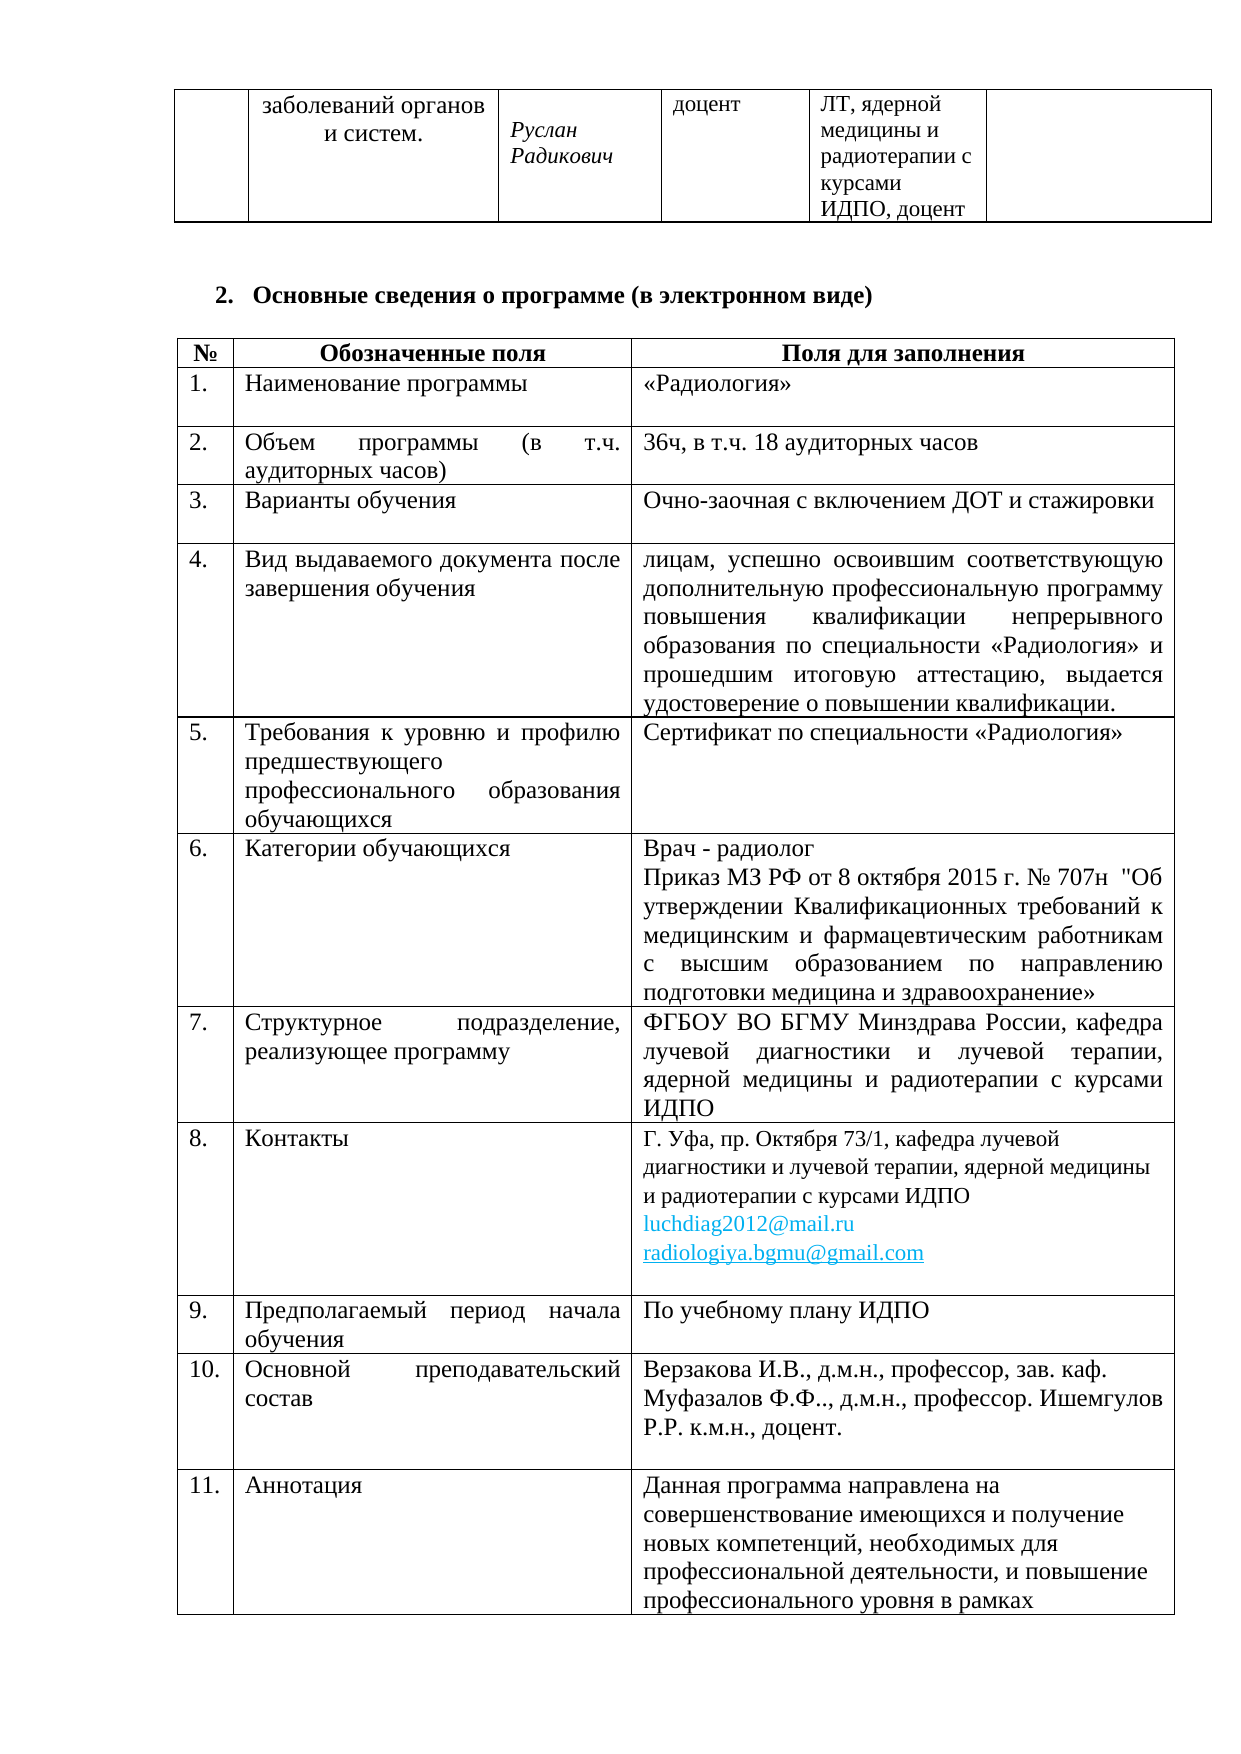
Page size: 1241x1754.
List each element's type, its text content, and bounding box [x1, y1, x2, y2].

table_cell [987, 90, 1211, 221]
table_cell Врач - радиолог Приказ МЗ РФ от 8 октября . № 707н "Об утверждении Квалификационных требований к медицинским и фармацевтическим работникам с высшим образованием по направлению подготовки медицина и здравоохранение» [632, 834, 1174, 1006]
table_cell Основной преподавательский состав [234, 1354, 631, 1469]
table_cell Варианты обучения [234, 485, 631, 543]
table_cell Вид выдаваемого документа после завершения обучения [234, 544, 631, 716]
table_cell Контакты [234, 1123, 631, 1294]
table_cell 36ч, в т.ч. 18 аудиторных часов [632, 427, 1174, 484]
table_cell [178, 485, 233, 543]
table_cell Предполагаемый период начала обучения [234, 1296, 631, 1353]
table_cell [178, 427, 233, 484]
table_cell [178, 1007, 233, 1122]
table_cell [178, 1296, 233, 1353]
table_cell По учебному плану ИДПО [632, 1296, 1174, 1353]
table_cell [178, 718, 233, 832]
table_cell [178, 544, 233, 716]
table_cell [810, 90, 986, 221]
table_cell [178, 1470, 233, 1614]
table_header № [178, 339, 233, 367]
table_cell [178, 1354, 233, 1469]
table_cell «Радиология» [632, 368, 1174, 426]
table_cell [499, 90, 661, 221]
table_header Поля для заполнения [632, 339, 1174, 367]
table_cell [632, 1470, 1174, 1614]
table_cell Наименование программы [234, 368, 631, 426]
table_cell Г. Уфа, пр. Октября 73/1, кафедра лучевой диагностики и лучевой терапии, ядерной медицины и радиотерапии с курсами ИДПО luchdiag2012@mail.ru radiologiya.bgmu@gmail.com [632, 1123, 1174, 1294]
table_cell [178, 1123, 233, 1294]
table_cell [178, 834, 233, 1006]
table_cell лицам, успешно освоившим соответствующую дополнительную профессиональную программу повышения квалификации непрерывного образования по специальности «Радиология» и прошедшим итоговую аттестацию, выдается удостоверение о повышении квалификации. [632, 544, 1174, 716]
table_cell ФГБОУ ВО БГМУ Минздрава России, кафедра лучевой диагностики и лучевой терапии, ядерной медицины и радиотерапии с курсами ИДПО [632, 1007, 1174, 1122]
table_cell [178, 368, 233, 426]
table_cell Категории обучающихся [234, 834, 631, 1006]
table_cell Структурное подразделение, реализующее программу [234, 1007, 631, 1122]
table_cell Верзакова И.В., д.м.н., профессор, зав. каф. Муфазалов Ф.Ф.., д.м.н., профессор. Ишемгулов Р.Р. к.м.н., доцент. [632, 1354, 1174, 1469]
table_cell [249, 90, 498, 221]
list Основные сведения о программе (в электронном виде) [215, 280, 1152, 309]
table_cell К.м.н., доцент [662, 90, 809, 221]
table_cell Объем программы (в т.ч. аудиторных часов) [234, 427, 631, 484]
table_cell Очно-заочная с включением ДОТ и стажировки [632, 485, 1174, 543]
table_cell Требования к уровню и профилю предшествующего профессионального образования обучающихся [234, 718, 631, 832]
table_cell Аннотация [234, 1470, 631, 1614]
table_cell Сертификат по специальности «Радиология» [632, 718, 1174, 832]
table_cell 4 [175, 90, 248, 221]
table_header Обозначенные поля [234, 339, 631, 367]
